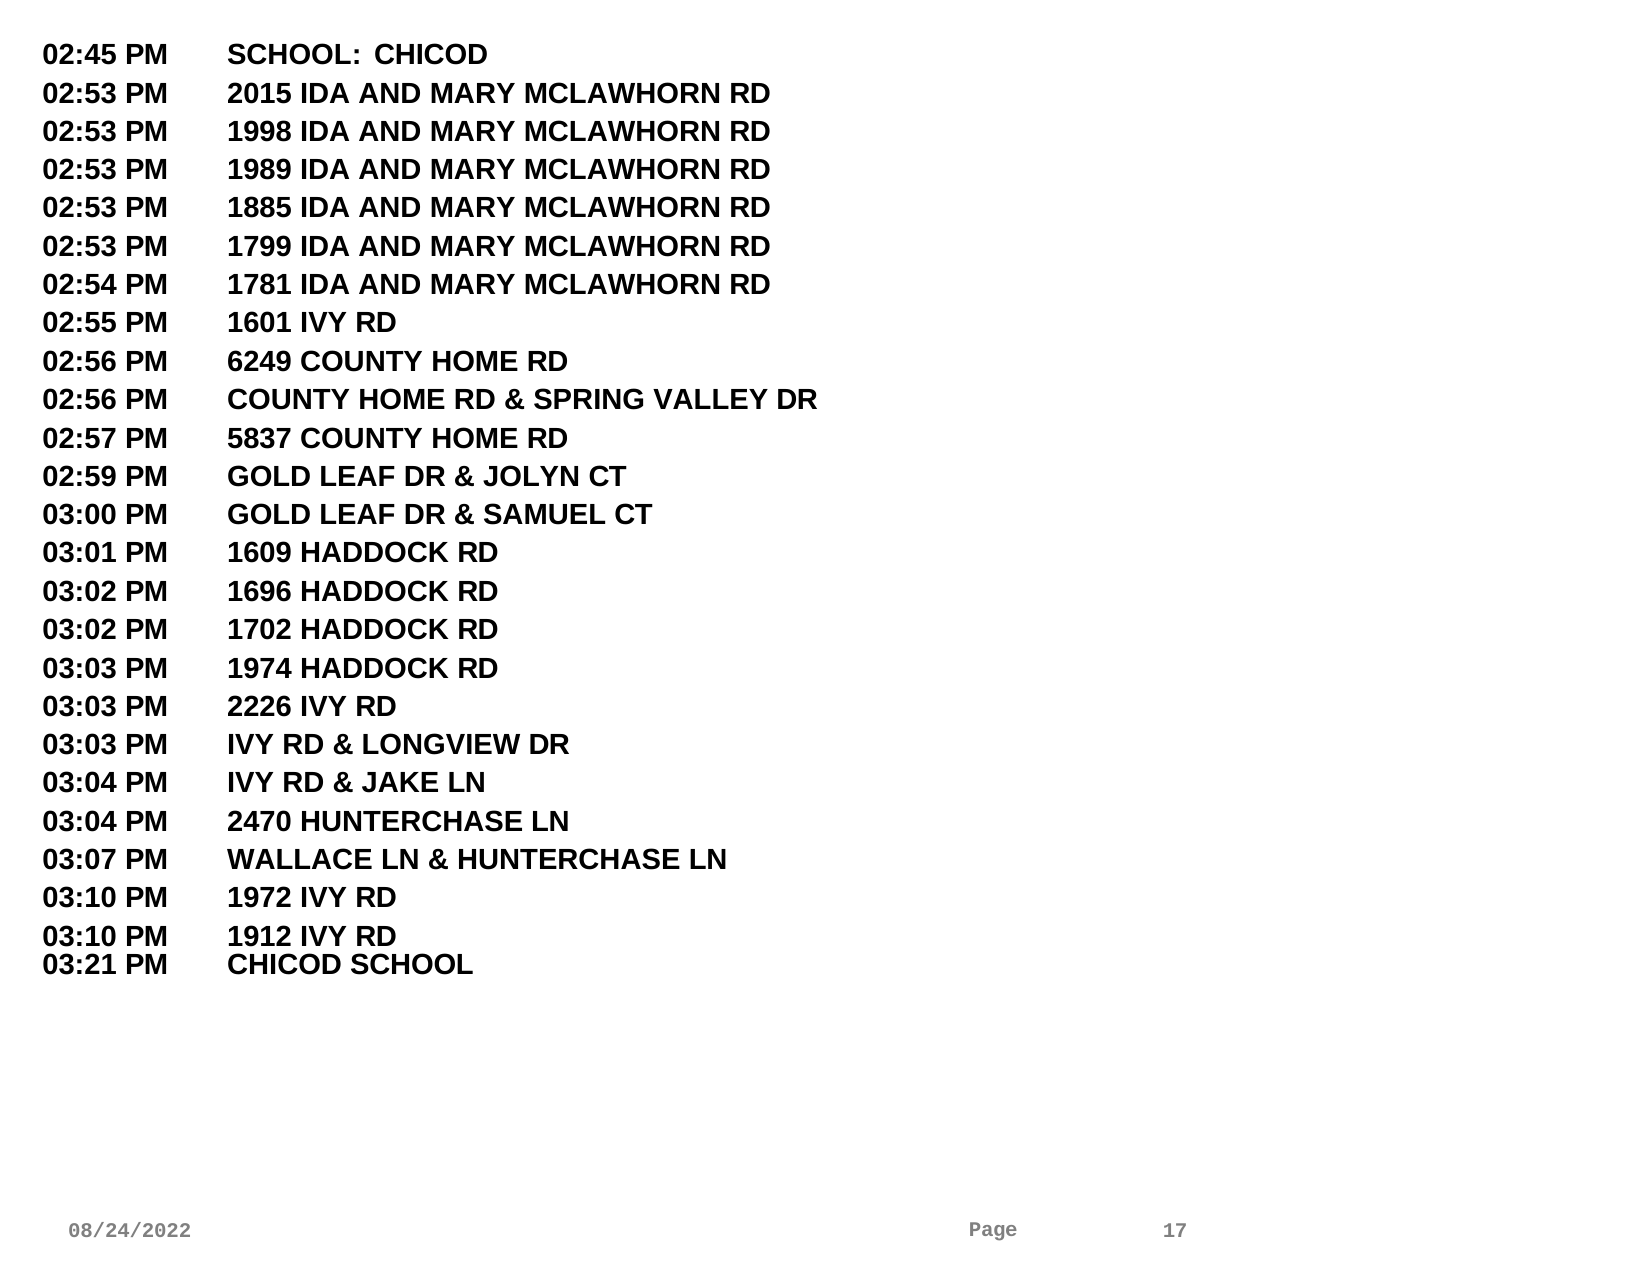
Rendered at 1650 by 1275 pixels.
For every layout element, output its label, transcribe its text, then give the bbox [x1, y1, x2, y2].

table_cell 03:10 PM [42, 915, 207, 953]
table_cell GOLD LEAF DR & SAMUEL CT [208, 494, 945, 532]
table_cell 02:53 PM [42, 225, 207, 263]
table_cell WALLACE LN & HUNTERCHASE LN [208, 838, 945, 877]
table_cell 03:03 PM [42, 685, 207, 723]
table_cell 1601 IVY RD [208, 302, 945, 340]
table_cell 03:03 PM [42, 647, 207, 685]
table_cell 02:53 PM [42, 149, 207, 187]
table_cell 02:53 PM [42, 187, 207, 225]
table_cell 03:10 PM [42, 877, 207, 915]
table_cell 03:03 PM [42, 724, 207, 762]
table_cell 02:55 PM [42, 302, 207, 340]
table_cell 6249 COUNTY HOME RD [208, 340, 945, 378]
table_cell 02:56 PM [42, 340, 207, 378]
table_cell 03:21 PM [42, 954, 207, 987]
table_cell 1885 IDA AND MARY MCLAWHORN RD [208, 187, 945, 225]
table_cell 5837 COUNTY HOME RD [208, 417, 945, 455]
table_cell 1696 HADDOCK RD [208, 570, 945, 608]
table_cell 2015 IDA AND MARY MCLAWHORN RD [208, 72, 945, 110]
table_cell 1609 HADDOCK RD [208, 532, 945, 570]
table_cell 02:57 PM [42, 417, 207, 455]
table_cell 03:04 PM [42, 800, 207, 838]
table_cell CHICOD SCHOOL [208, 954, 945, 987]
table_cell 1998 IDA AND MARY MCLAWHORN RD [208, 110, 945, 148]
table_cell 2226 IVY RD [208, 685, 945, 723]
table_cell 02:53 PM [42, 72, 207, 110]
table_cell 03:07 PM [42, 838, 207, 877]
table_cell IVY RD & LONGVIEW DR [208, 724, 945, 762]
table_cell 03:00 PM [42, 494, 207, 532]
table_cell 03:04 PM [42, 762, 207, 800]
table_cell 1974 HADDOCK RD [208, 647, 945, 685]
table_cell 1799 IDA AND MARY MCLAWHORN RD [208, 225, 945, 263]
table_cell 1912 IVY RD [208, 915, 945, 953]
table_cell 02:53 PM [42, 110, 207, 148]
table_cell 1989 IDA AND MARY MCLAWHORN RD [208, 149, 945, 187]
table_cell 1781 IDA AND MARY MCLAWHORN RD [208, 264, 945, 302]
table_header 02:45 PM [42, 33, 207, 72]
table_cell 02:54 PM [42, 264, 207, 302]
table_cell 1972 IVY RD [208, 877, 945, 915]
table_cell 1702 HADDOCK RD [208, 608, 945, 647]
table_cell 02:59 PM [42, 455, 207, 493]
table_cell 03:01 PM [42, 532, 207, 570]
table_cell COUNTY HOME RD & SPRING VALLEY DR [208, 379, 945, 417]
table_cell 03:02 PM [42, 608, 207, 647]
table_cell GOLD LEAF DR & JOLYN CT [208, 455, 945, 493]
table_cell 2470 HUNTERCHASE LN [208, 800, 945, 838]
table_cell 02:56 PM [42, 379, 207, 417]
table_cell IVY RD & JAKE LN [208, 762, 945, 800]
table_cell 03:02 PM [42, 570, 207, 608]
table_header SCHOOL: CHICOD [208, 33, 945, 72]
